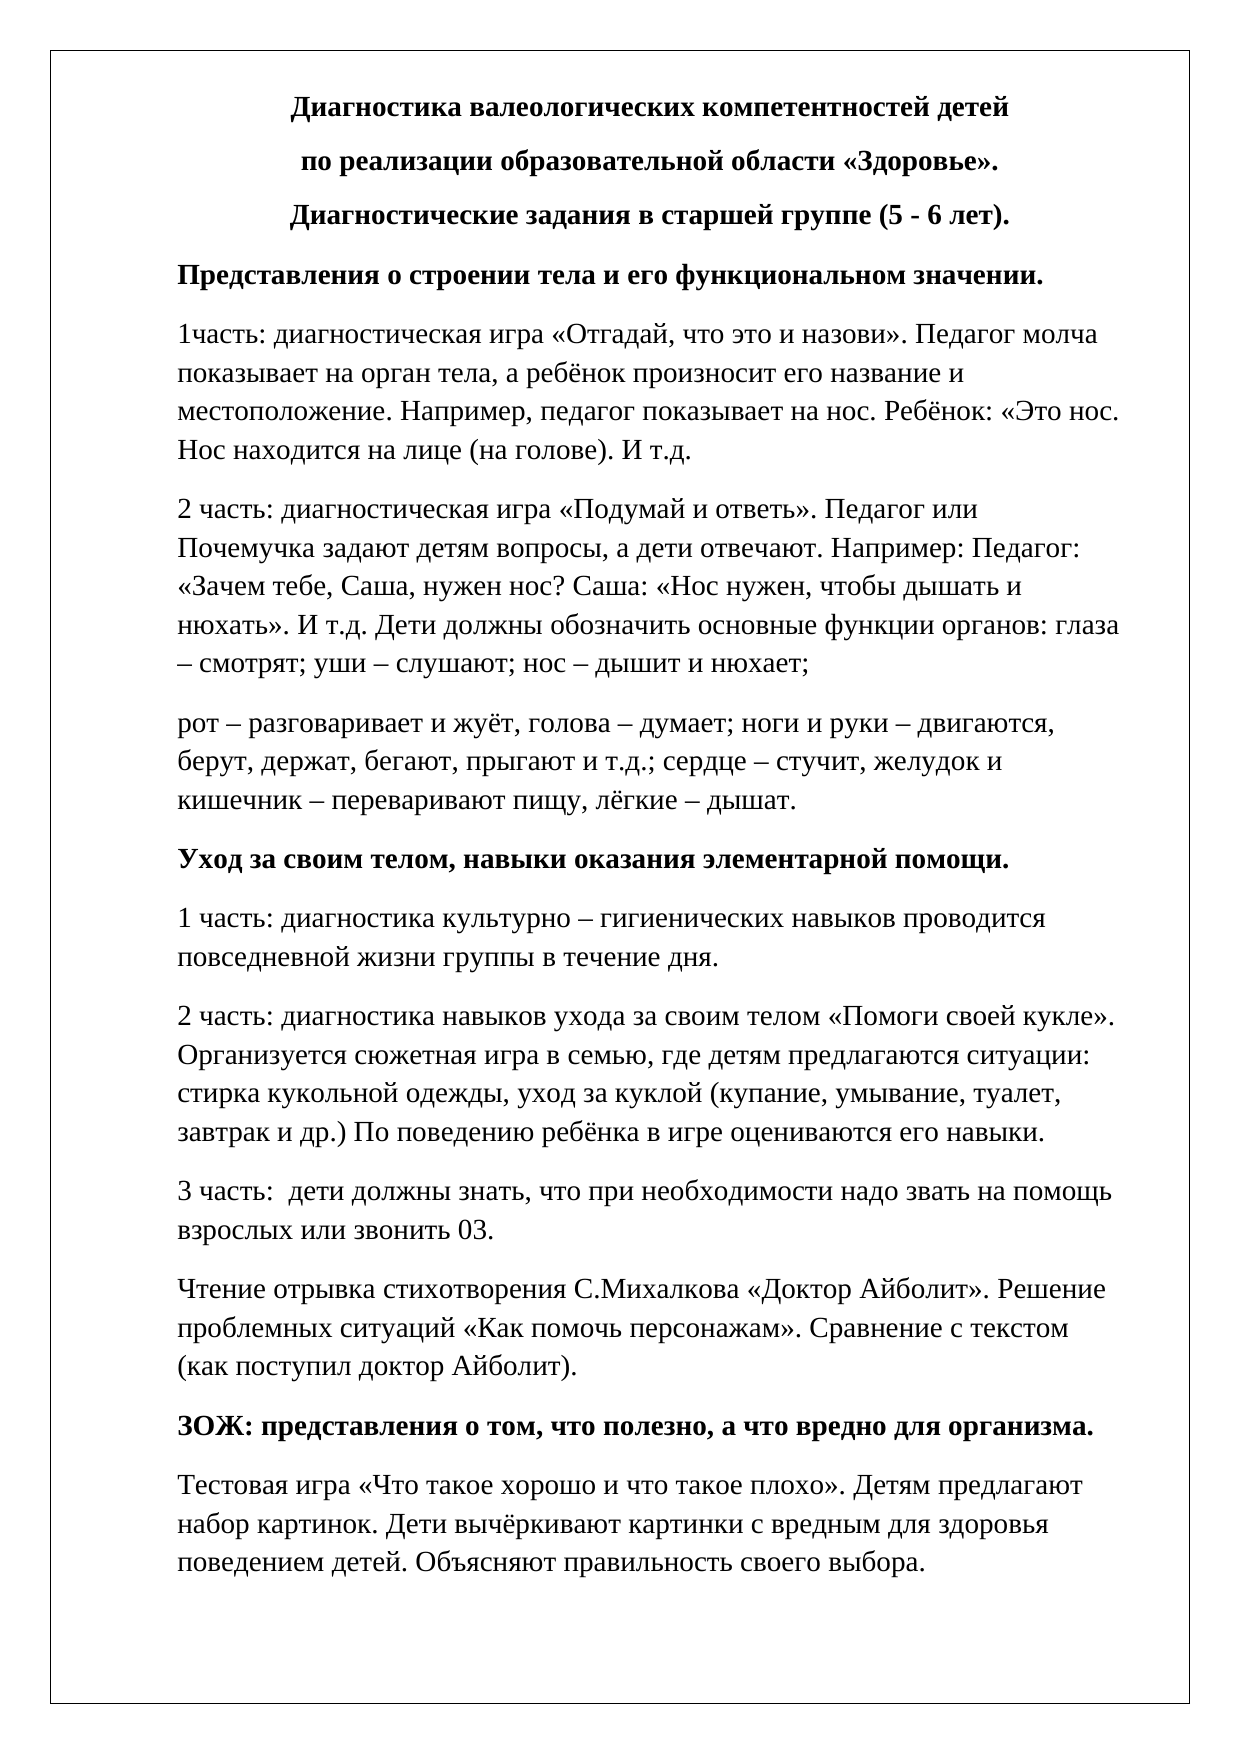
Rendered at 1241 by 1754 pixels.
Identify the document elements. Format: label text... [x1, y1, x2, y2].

text Чтение отрывка стихотворения С.Михалкова «Доктор Айболит». Решение проблемных ситуаций «Как помочь персонажам». Сравнение с текстом (как поступил доктор Айболит). [177, 1271, 1122, 1382]
text Тестовая игра «Что такое хорошо и что такое плохо». Детям предлагают набор картинок. Дети вычёркивают картинки с вредным для здоровья поведением детей. Объясняют правильность своего выбора. [177, 1467, 1122, 1578]
text рот – разговаривает и жуёт, голова – думает; ноги и руки – двигаются, берут, держат, бегают, прыгают и т.д.; сердце – стучит, желудок и кишечник – переваривают пищу, лёгкие – дышат. [177, 705, 1122, 815]
text Представления о строении тела и его функциональном значении. [177, 257, 1122, 290]
text Уход за своим телом, навыки оказания элементарной помощи. [177, 841, 1122, 875]
text Диагностические задания в старшей группе (5 - 6 лет). [177, 197, 1122, 231]
text по реализации образовательной области «Здоровье». [177, 143, 1122, 177]
text 1часть: диагностическая игра «Отгадай, что это и назови». Педагог молча показывает на орган тела, а ребёнок произносит его название и местоположение. Например, педагог показывает на нос. Ребёнок: «Это нос. Нос находится на лице (на голове). И т.д. [177, 316, 1122, 465]
text ЗОЖ: представления о том, что полезно, а что вредно для организма. [177, 1408, 1122, 1441]
text 3 часть: дети должны знать, что при необходимости надо звать на помощь взрослых или звонить 03. [177, 1173, 1122, 1246]
text 2 часть: диагностическая игра «Подумай и ответь». Педагог или Почемучка задают детям вопросы, а дети отвечают. Например: Педагог: «Зачем тебе, Саша, нужен нос? Саша: «Нос нужен, чтобы дышать и нюхать». И т.д. Дети должны обозначить основные функции органов: глаза – смотрят; уши – слушают; нос – дышит и нюхает; [177, 491, 1122, 679]
text Диагностика валеологических компетентностей детей [177, 89, 1122, 122]
text 2 часть: диагностика навыков ухода за своим телом «Помоги своей кукле». Организуется сюжетная игра в семью, где детям предлагаются ситуации: стирка кукольной одежды, уход за куклой (купание, умывание, туалет, завтрак и др.) По поведению ребёнка в игре оцениваются его навыки. [177, 998, 1122, 1148]
text 1 часть: диагностика культурно – гигиенических навыков проводится повседневной жизни группы в течение дня. [177, 901, 1122, 973]
